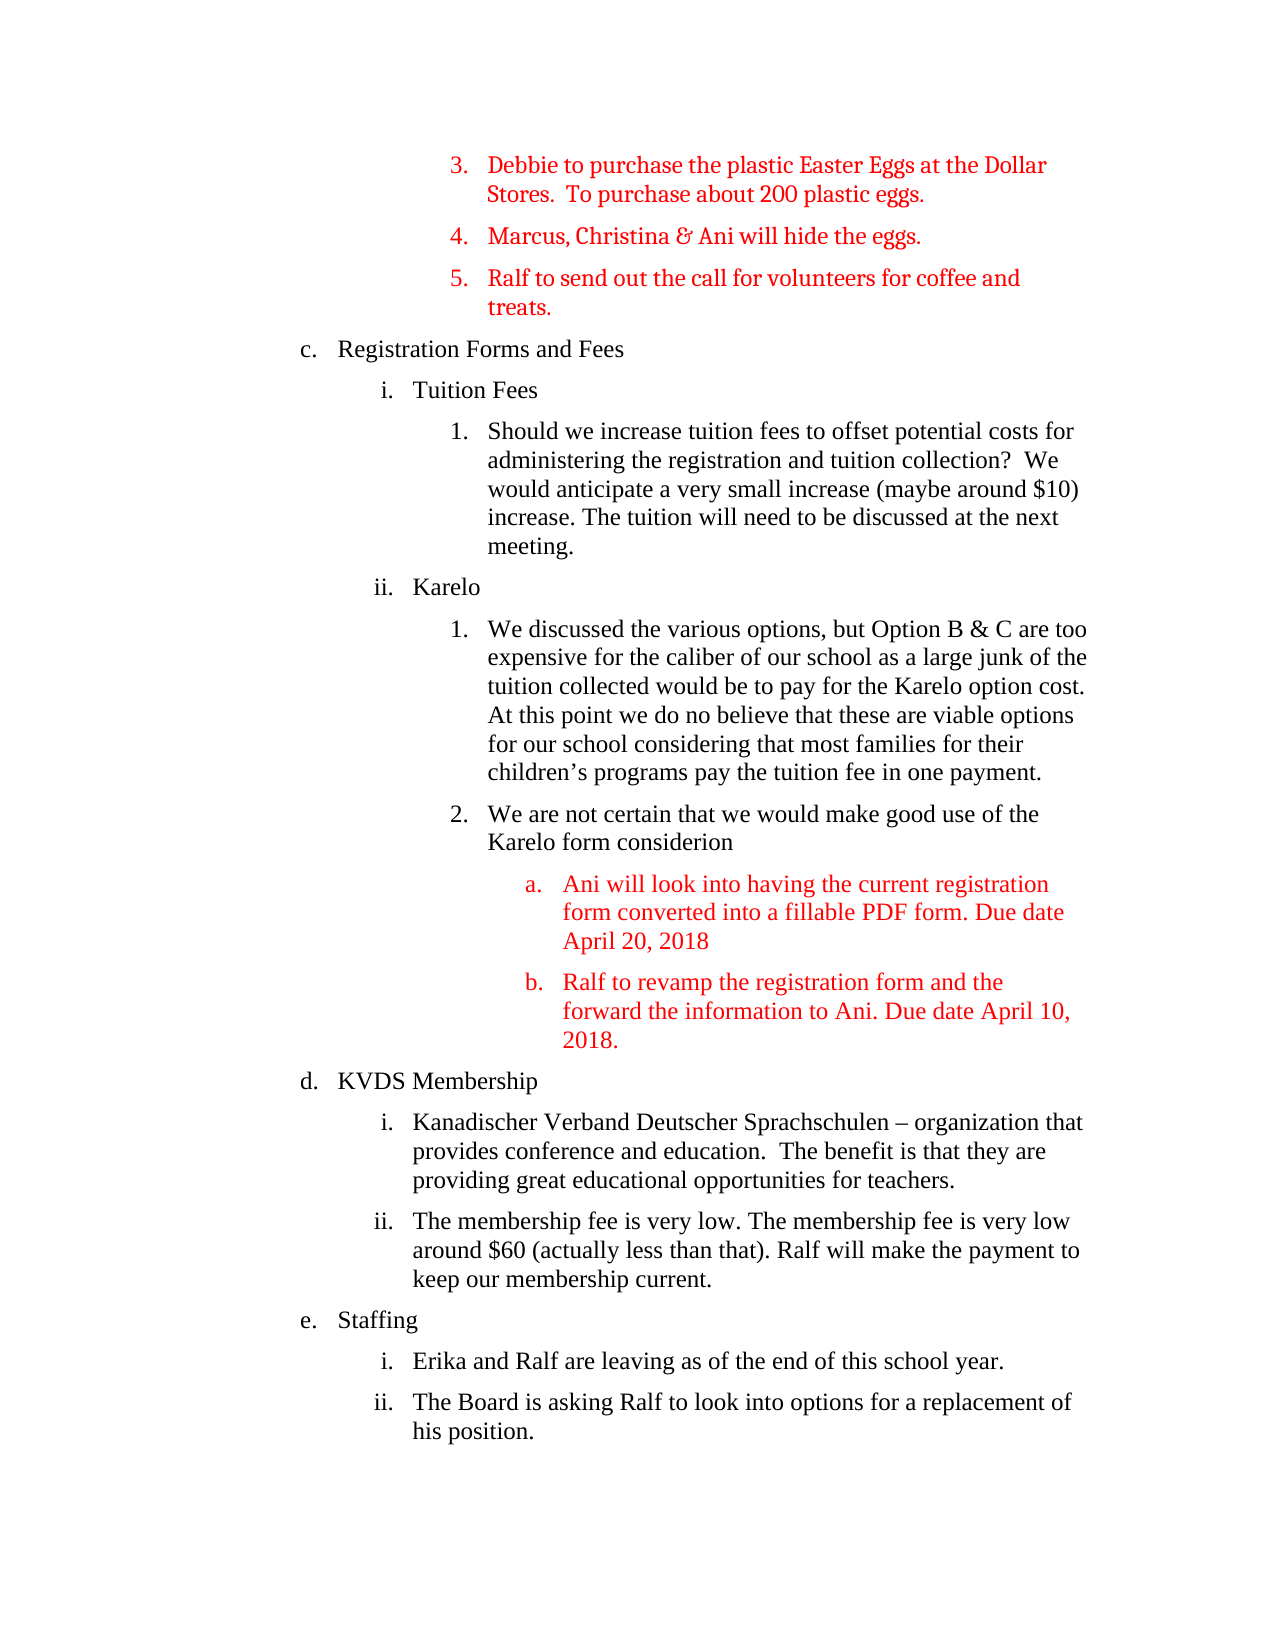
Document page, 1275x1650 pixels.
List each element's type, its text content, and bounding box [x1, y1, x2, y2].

list The membership fee is very low. The membership fee is very low around $60 (actually less than that). Ralf will make the payment to keep our membership current. [394, 1206, 1087, 1292]
list Staffing [300, 1305, 1087, 1334]
list Ralf to send out the call for volunteers for coffee and treats. [450, 263, 1087, 321]
list We discussed the various options, but Option B & C are too expensive for the caliber of our school as a large junk of the tuition collected would be to pay for the Karelo option cost. At this point we do no believe that these are viable options for our school considering that most families for their children’s programs pay the tuition fee in one payment. [450, 614, 1087, 786]
list Kanadischer Verband Deutscher Sprachschulen – organization that provides conference and education. The benefit is that they are providing great educational opportunities for teachers. [394, 1107, 1087, 1194]
list Karelo [394, 572, 1087, 601]
list We are not certain that we would make good use of the Karelo form considerion [450, 799, 1087, 856]
list KVDS Membership [300, 1066, 1087, 1095]
list Registration Forms and Fees [300, 334, 1087, 362]
list Debbie to purchase the plastic Easter Eggs at the Dollar Stores. To purchase about 200 plastic eggs. [450, 150, 1087, 208]
list Ani will look into having the current registration form converted into a fillable PDF form. Due date April 20, 2018 [525, 869, 1087, 955]
list Erika and Ralf are leaving as of the end of this school year. [394, 1346, 1087, 1375]
list Should we increase tuition fees to offset potential costs for administering the registration and tuition collection? We would anticipate a very small increase (maybe around $10) increase. The tuition will need to be discussed at the next meeting. [450, 416, 1087, 560]
list Marcus, Christina & Ani will hide the eggs. [450, 221, 1087, 250]
list The Board is asking Ralf to look into options for a replacement of his position. [394, 1387, 1087, 1445]
list Ralf to revamp the registration form and the forward the information to Ani. Due date April 10, 2018. [525, 967, 1087, 1054]
list Tuition Fees [394, 375, 1087, 404]
